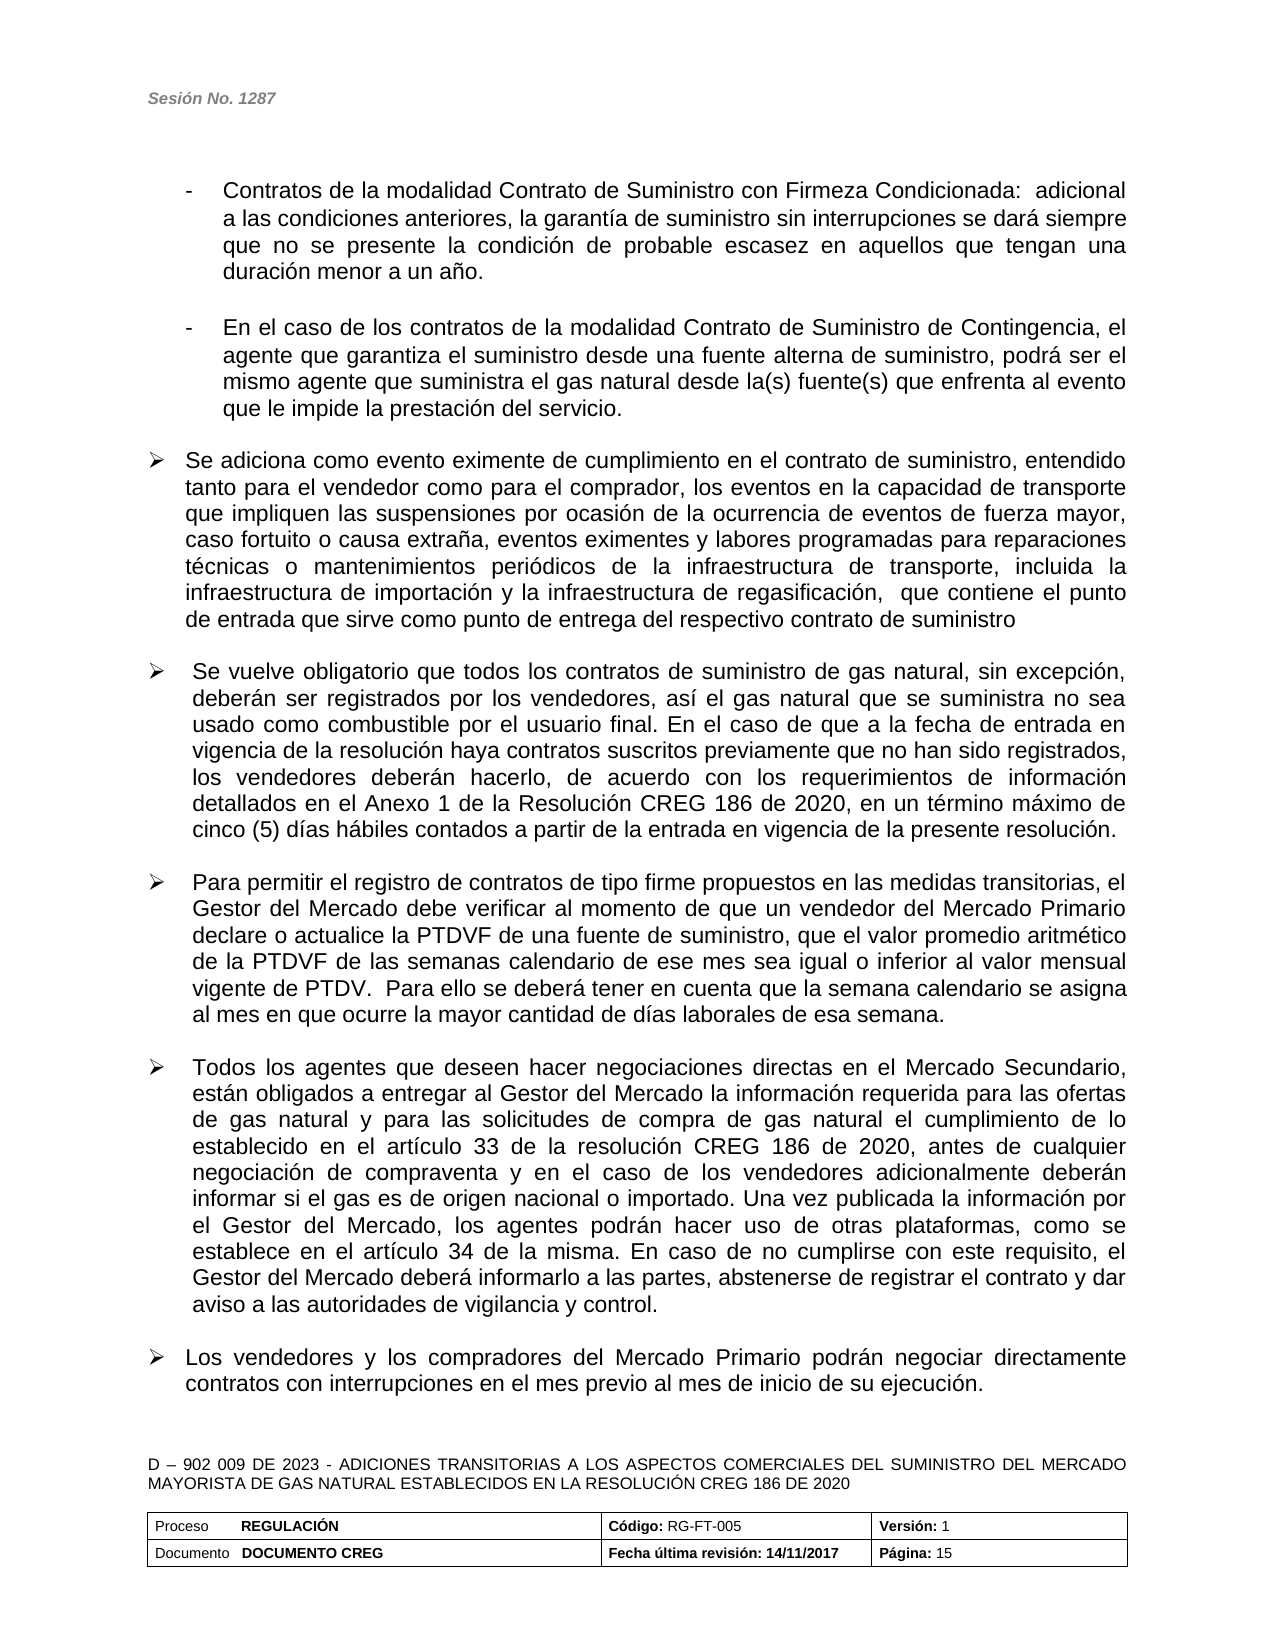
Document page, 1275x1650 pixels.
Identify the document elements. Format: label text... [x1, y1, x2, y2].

list En el caso de los contratos de la modalidad Contrato de Suministro de Contingencia, el agente que garantiza el suministro desde una fuente alterna de suministro, podrá ser el mismo agente que suministra el gas natural desde la(s) fuente(s) que enfrenta al evento que le impide la prestación del servicio. [185, 311, 1127, 421]
list Todos los agentes que deseen hacer negociaciones directas en el Mercado Secundario, están obligados a entregar al Gestor del Mercado la información requerida para las ofertas de gas natural y para las solicitudes de compra de gas natural el cumplimiento de lo establecido en el artículo 33 de la resolución CREG 186 de 2020, antes de cualquier negociación de compraventa y en el caso de los vendedores adicionalmente deberán informar si el gas es de origen nacional o importado. Una vez publicada la información por el Gestor del Mercado, los agentes podrán hacer uso de otras plataformas, como se establece en el artículo 34 de la misma. En caso de no cumplirse con este requisito, el Gestor del Mercado deberá informarlo a las partes, abstenerse de registrar el contrato y dar aviso a las autoridades de vigilancia y control. [148, 1053, 1127, 1317]
list Los vendedores y los compradores del Mercado Primario podrán negociar directamente contratos con interrupciones en el mes previo al mes de inicio de su ejecución. [148, 1343, 1127, 1396]
list Para permitir el registro de contratos de tipo firme propuestos en las medidas transitorias, el Gestor del Mercado debe verificar al momento de que un vendedor del Mercado Primario declare o actualice la PTDVF de una fuente de suministro, que el valor promedio aritmético de la PTDVF de las semanas calendario de ese mes sea igual o inferior al valor mensual vigente de PTDV. Para ello se deberá tener en cuenta que la semana calendario se asigna al mes en que ocurre la mayor cantidad de días laborales de esa semana. [148, 869, 1127, 1027]
list Se vuelve obligatorio que todos los contratos de suministro de gas natural, sin excepción, deberán ser registrados por los vendedores, así el gas natural que se suministra no sea usado como combustible por el usuario final. En el caso de que a la fecha de entrada en vigencia de la resolución haya contratos suscritos previamente que no han sido registrados, los vendedores deberán hacerlo, de acuerdo con los requerimientos de información detallados en el Anexo 1 de la Resolución CREG 186 de 2020, en un término máximo de cinco (5) días hábiles contados a partir de la entrada en vigencia de la presente resolución. [148, 658, 1127, 843]
list Contratos de la modalidad Contrato de Suministro con Firmeza Condicionada: adicional a las condiciones anteriores, la garantía de suministro sin interrupciones se dará siempre que no se presente la condición de probable escasez en aquellos que tengan una duración menor a un año. [185, 174, 1127, 284]
list Se adiciona como evento eximente de cumplimiento en el contrato de suministro, entendido tanto para el vendedor como para el comprador, los eventos en la capacidad de transporte que impliquen las suspensiones por ocasión de la ocurrencia de eventos de fuerza mayor, caso fortuito o causa extraña, eventos eximentes y labores programadas para reparaciones técnicas o mantenimientos periódicos de la infraestructura de transporte, incluida la infraestructura de importación y la infraestructura de regasificación, que contiene el punto de entrada que sirve como punto de entrega del respectivo contrato de suministro [148, 447, 1127, 632]
